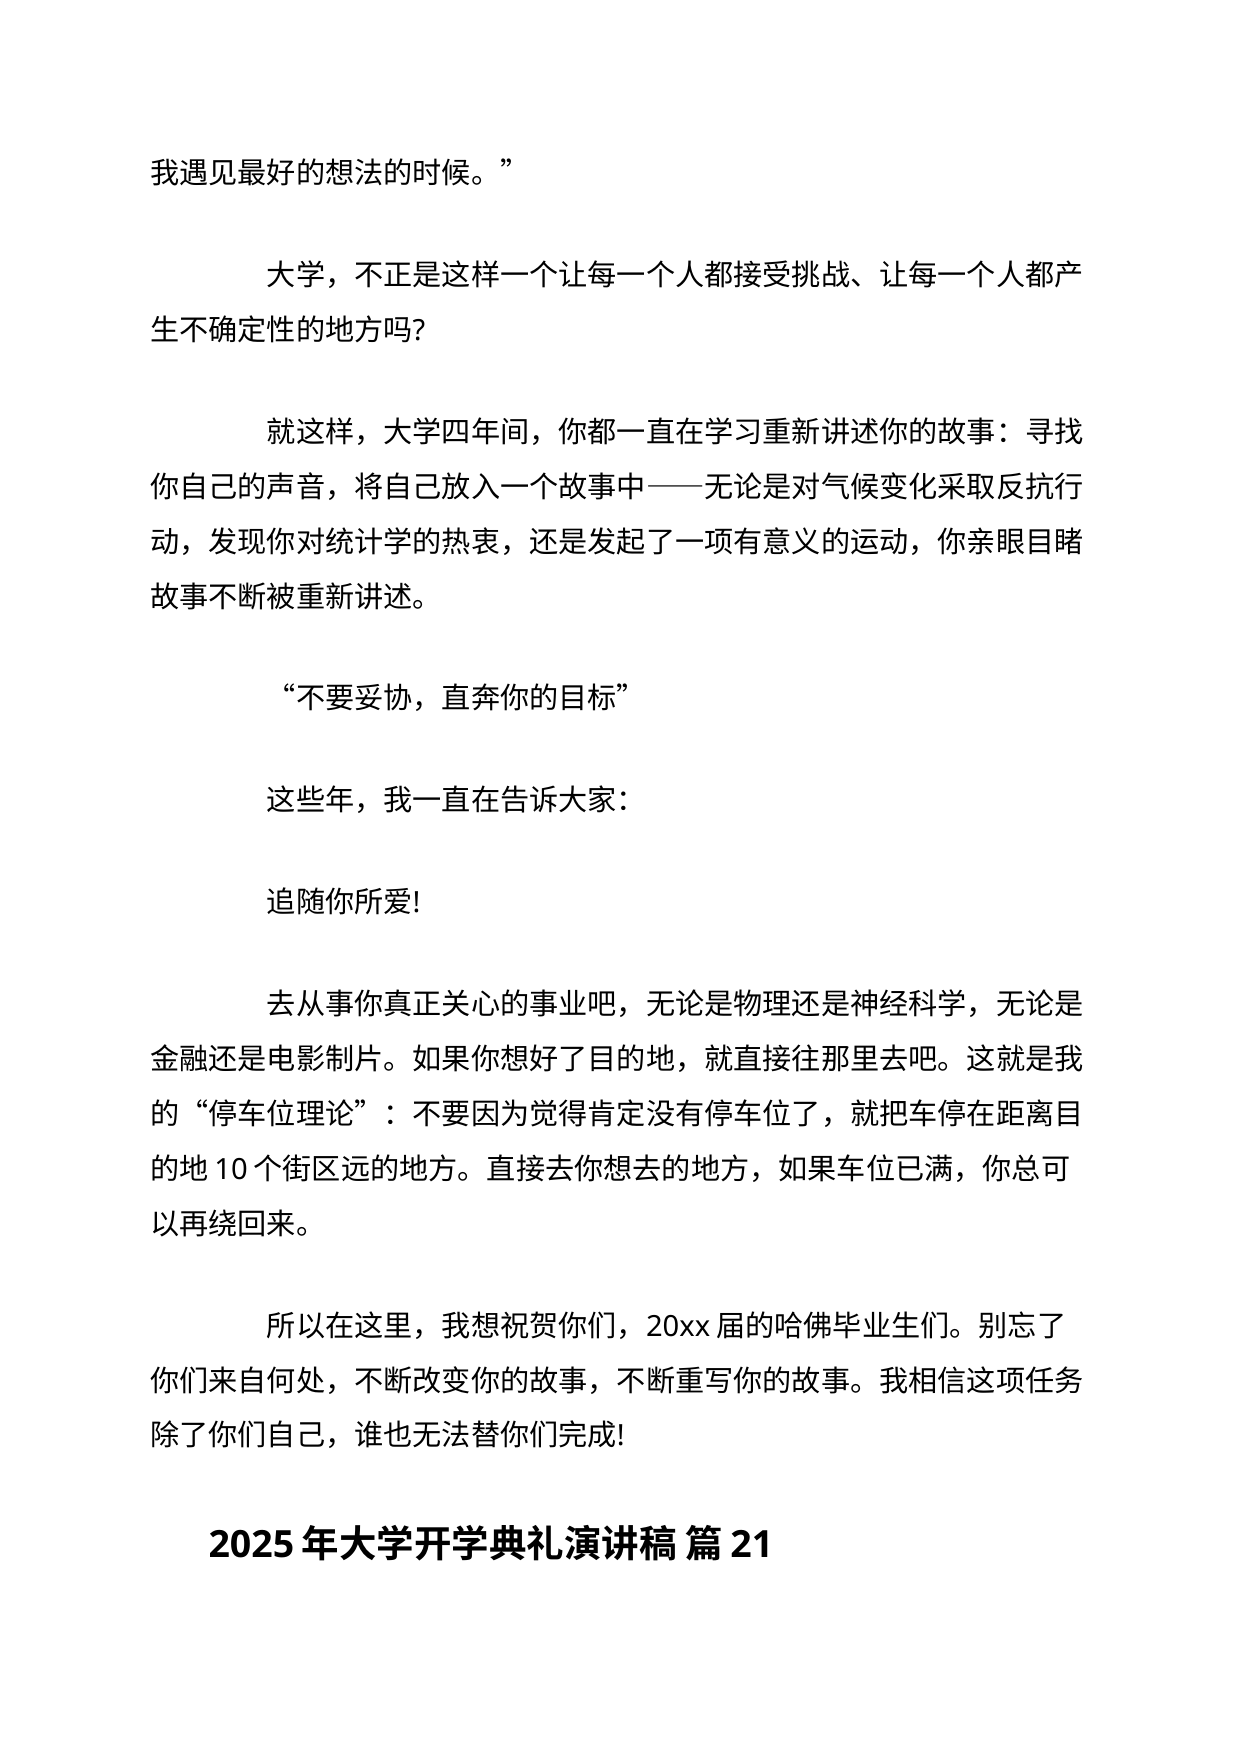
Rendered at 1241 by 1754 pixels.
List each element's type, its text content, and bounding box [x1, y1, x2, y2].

text 大学，不正是这样一个让每一个人都接受挑战、让每一个人都产生不确定性的地方吗? [150, 252, 1090, 349]
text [150, 150, 1090, 192]
text 就这样，大学四年间，你都一直在学习重新讲述你的故事：寻找你自己的声音，将自己放入一个故事中——无论是对气候变化采取反抗行动，发现你对统计学的热衷，还是发起了一项有意义的运动，你亲眼目睹故事不断被重新讲述。 [150, 409, 1090, 616]
text 2025年大学开学典礼演讲稿 篇21 [150, 1514, 1090, 1568]
text 去从事你真正关心的事业吧，无论是物理还是神经科学，无论是金融还是电影制片。如果你想好了目的地，就直接往那里去吧。这就是我的“停车位理论”：不要因为觉得肯定没有停车位了，就把车停在距离目的地10个街区远的地方。直接去你想去的地方，如果车位已满，你总可以再绕回来。 [150, 981, 1090, 1243]
text 这些年，我一直在告诉大家： [150, 777, 1090, 819]
text “不要妥协，直奔你的目标” [150, 675, 1090, 717]
text 追随你所爱! [150, 879, 1090, 921]
text 所以在这里，我想祝贺你们，20xx届的哈佛毕业生们。别忘了你们来自何处，不断改变你的故事，不断重写你的故事。我相信这项任务除了你们自己，谁也无法替你们完成! [150, 1302, 1090, 1454]
